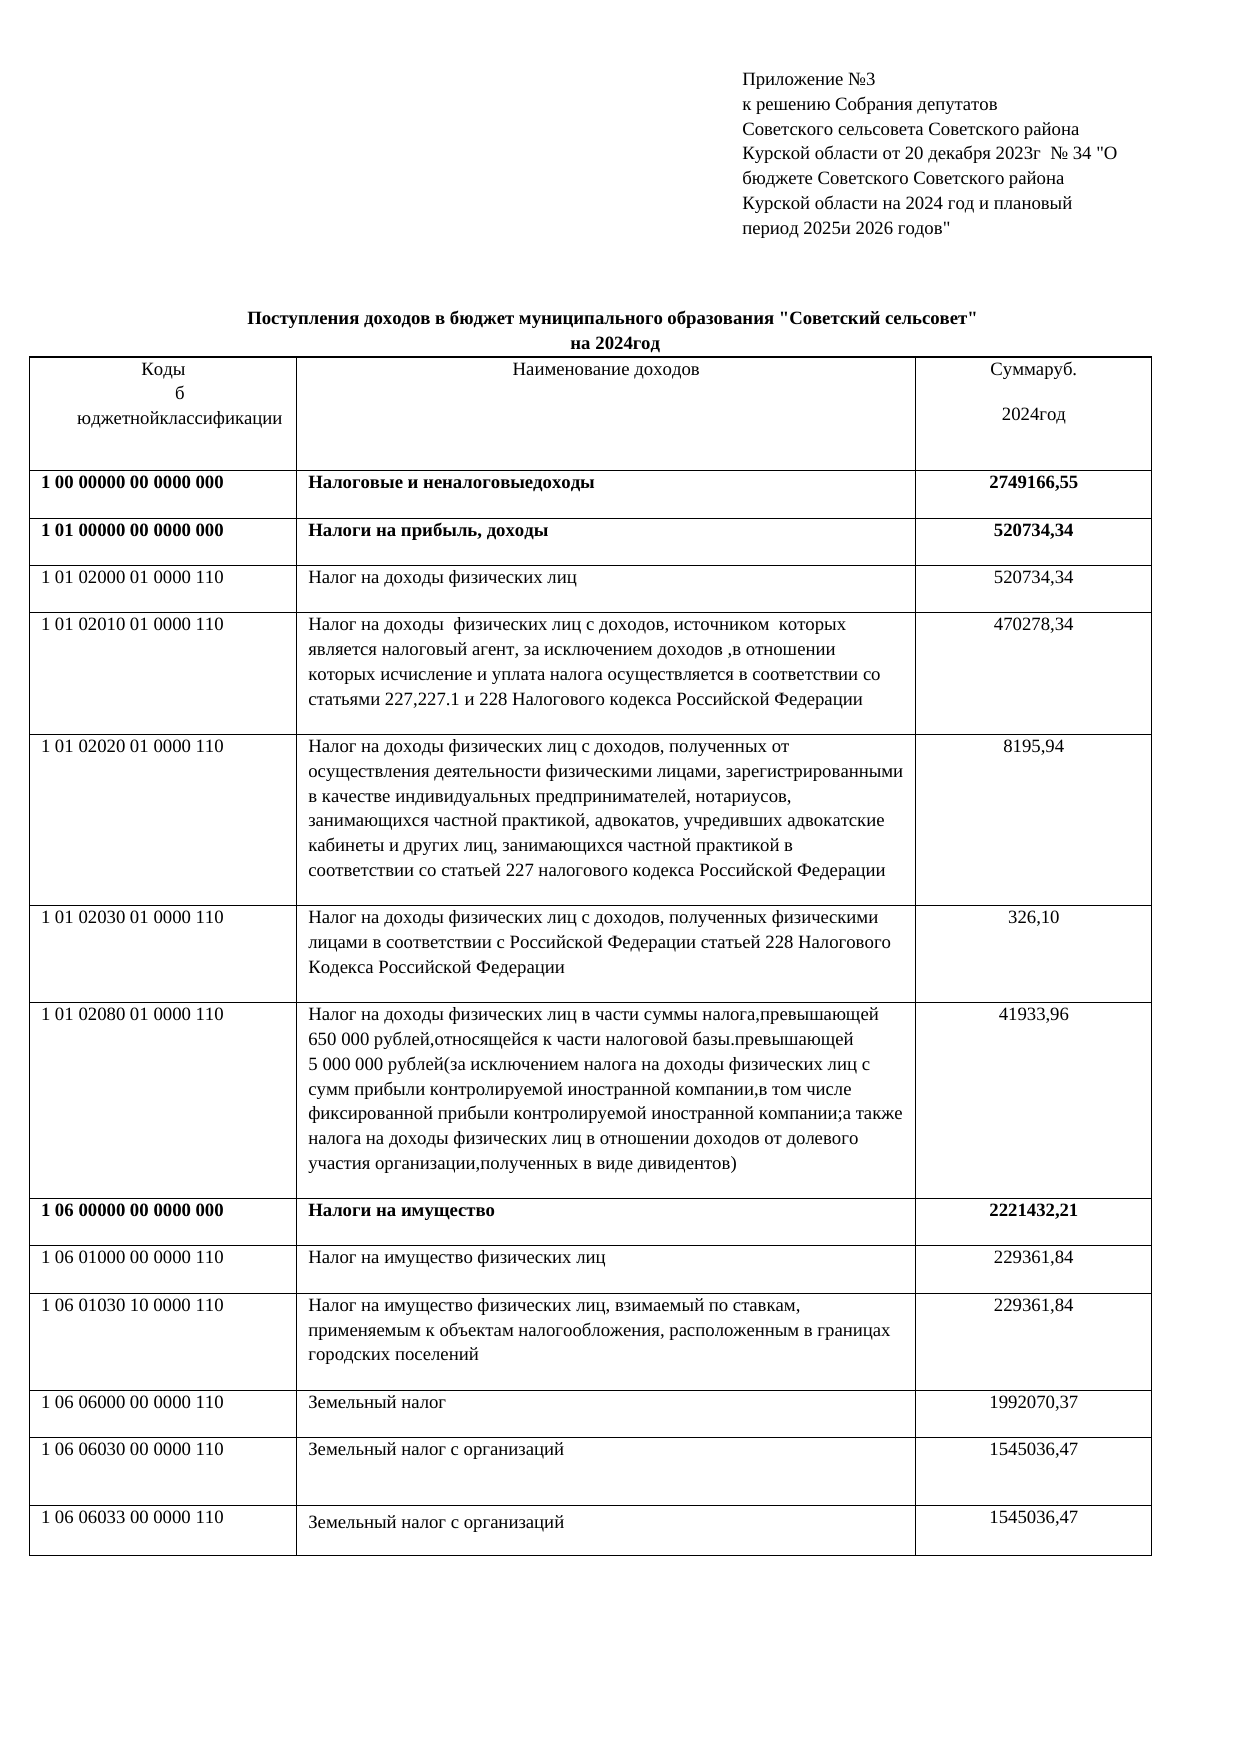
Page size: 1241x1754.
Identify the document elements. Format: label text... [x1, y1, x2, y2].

table_header Приложение №3 к решению Собрания депутатов Советского сельсовета Советского района Курской области от 20 декабря 2023г № 34 "О бюджете Советского Советского района Курской области на 2024 год и плановый период 2025и 2026 годов" [731, 68, 1133, 266]
table_cell Налог на доходы физических лиц с доходов, полученных от осуществления деятельности физическими лицами, зарегистрированными в качестве индивидуальных предпринимателей, нотариусов, занимающихся частной практикой, адвокатов, учредивших адвокатские кабинеты и других лиц, занимающихся частной практикой в соответствии со статьей 227 налогового кодекса Российской Федерации [297, 735, 915, 905]
table_cell 1992070,37 [916, 1391, 1151, 1437]
table_cell Земельный налог с организаций [297, 1506, 915, 1555]
table_cell 1 06 06033 00 0000 110 [30, 1506, 296, 1555]
table_cell 470278,34 [916, 613, 1151, 734]
table_cell 229361,84 [916, 1294, 1151, 1389]
table_cell 1 01 02000 01 0000 110 [30, 566, 296, 612]
table_cell 2221432,21 [916, 1199, 1151, 1245]
table_cell 1 01 02010 01 0000 110 [30, 613, 296, 734]
table_cell 41933,96 [916, 1003, 1151, 1198]
table_cell 1 01 02080 01 0000 110 [30, 1003, 296, 1198]
table_cell Земельный налог с организаций [297, 1438, 915, 1505]
text на 2024год [74, 332, 1152, 353]
table_header Коды бюджетнойклассификации [30, 358, 296, 470]
table_cell 229361,84 [916, 1246, 1151, 1293]
table_cell 1 06 00000 00 0000 000 [30, 1199, 296, 1245]
table_cell 1 06 06000 00 0000 110 [30, 1391, 296, 1437]
table_cell 520734,34 [916, 566, 1151, 612]
table_cell 520734,34 [916, 519, 1151, 565]
table_cell Земельный налог [297, 1391, 915, 1437]
table_cell 1 06 01030 10 0000 110 [30, 1294, 296, 1389]
table_cell Налоги на имущество [297, 1199, 915, 1245]
table_cell 1 01 02020 01 0000 110 [30, 735, 296, 905]
table_cell 1 06 06030 00 0000 110 [30, 1438, 296, 1505]
table_cell 1 01 02030 01 0000 110 [30, 906, 296, 1002]
table_cell Налоги на прибыль, доходы [297, 519, 915, 565]
table_cell 1545036,47 [916, 1506, 1151, 1555]
table_cell 1 00 00000 00 0000 000 [30, 471, 296, 518]
text Поступления доходов в бюджет муниципального образования "Советский сельсовет" [74, 307, 1152, 328]
table_cell Налог на имущество физических лиц [297, 1246, 915, 1293]
table_cell Налог на доходы физических лиц [297, 566, 915, 612]
table_cell Налог на доходы физических лиц с доходов, полученных физическими лицами в соответствии с Российской Федерации статьей 228 Налогового Кодекса Российской Федерации [297, 906, 915, 1002]
table_cell Налог на доходы физических лиц в части суммы налога,превышающей 650 000 рублей,относящейся к части налоговой базы.превышающей 5 000 000 рублей(за исключением налога на доходы физических лиц с сумм прибыли контролируемой иностранной компании,в том числе фиксированной прибыли контролируемой иностранной компании;а также налога на доходы физических лиц в отношении доходов от долевого участия организации,полученных в виде дивидентов) [297, 1003, 915, 1198]
table_cell 2749166,55 [916, 471, 1151, 518]
table_cell 1 01 00000 00 0000 000 [30, 519, 296, 565]
table_cell 1545036,47 [916, 1438, 1151, 1505]
table_cell 326,10 [916, 906, 1151, 1002]
table_cell Налоговые и неналоговыедоходы [297, 471, 915, 518]
table_cell Налог на доходы физических лиц с доходов, источником которых является налоговый агент, за исключением доходов ,в отношении которых исчисление и уплата налога осуществляется в соответствии со статьями 227,227.1 и 228 Налогового кодекса Российской Федерации [297, 613, 915, 734]
table_cell Налог на имущество физических лиц, взимаемый по ставкам, применяемым к объектам налогообложения, расположенным в границах городских поселений [297, 1294, 915, 1389]
table_header Наименование доходов [297, 358, 915, 470]
table_header Суммаруб. 2024год [916, 358, 1151, 470]
table_cell 8195,94 [916, 735, 1151, 905]
table_cell 1 06 01000 00 0000 110 [30, 1246, 296, 1293]
